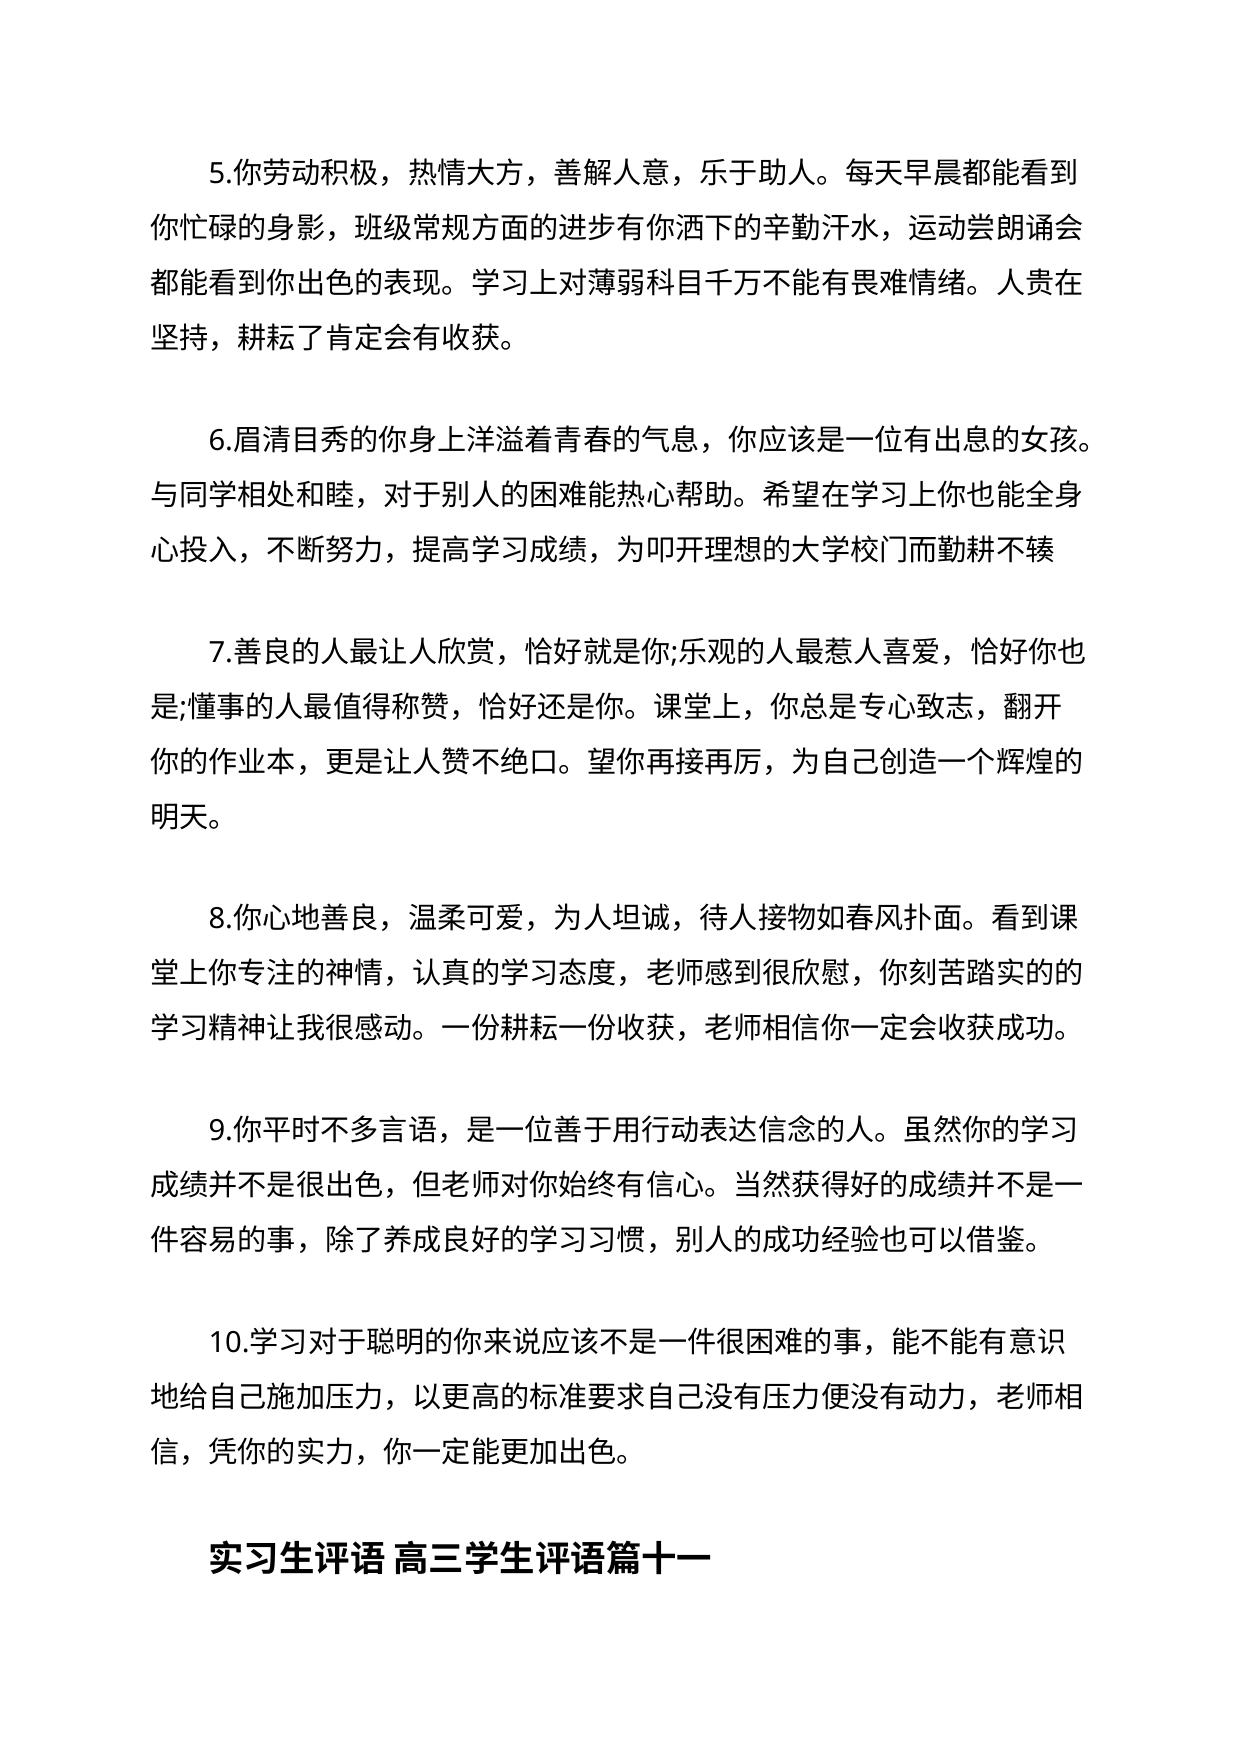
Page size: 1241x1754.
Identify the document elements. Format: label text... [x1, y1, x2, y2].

text 8.你心地善良，温柔可爱，为人坦诚，待人接物如春风扑面。看到课堂上你专注的神情，认真的学习态度，老师感到很欣慰，你刻苦踏实的的学习精神让我很感动。一份耕耘一份收获，老师相信你一定会收获成功。 [150, 895, 1090, 1047]
text 5.你劳动积极，热情大方，善解人意，乐于助人。每天早晨都能看到你忙碌的身影，班级常规方面的进步有你洒下的辛勤汗水，运动尝朗诵会都能看到你出色的表现。学习上对薄弱科目千万不能有畏难情绪。人贵在坚持，耕耘了肯定会有收获。 [150, 150, 1090, 357]
text 10.学习对于聪明的你来说应该不是一件很困难的事，能不能有意识地给自己施加压力，以更高的标准要求自己没有压力便没有动力，老师相信，凭你的实力，你一定能更加出色。 [150, 1318, 1090, 1470]
text 6.眉清目秀的你身上洋溢着青春的气息，你应该是一位有出息的女孩。与同学相处和睦，对于别人的困难能热心帮助。希望在学习上你也能全身心投入，不断努力，提高学习成绩，为叩开理想的大学校门而勤耕不辏 [150, 417, 1090, 569]
text 7.善良的人最让人欣赏，恰好就是你;乐观的人最惹人喜爱，恰好你也是;懂事的人最值得称赞，恰好还是你。课堂上，你总是专心致志，翻开你的作业本，更是让人赞不绝口。望你再接再厉，为自己创造一个辉煌的明天。 [150, 628, 1090, 835]
text 实习生评语 高三学生评语篇十一 [150, 1530, 1090, 1581]
text 9.你平时不多言语，是一位善于用行动表达信念的人。虽然你的学习成绩并不是很出色，但老师对你始终有信心。当然获得好的成绩并不是一件容易的事，除了养成良好的学习习惯，别人的成功经验也可以借鉴。 [150, 1107, 1090, 1259]
